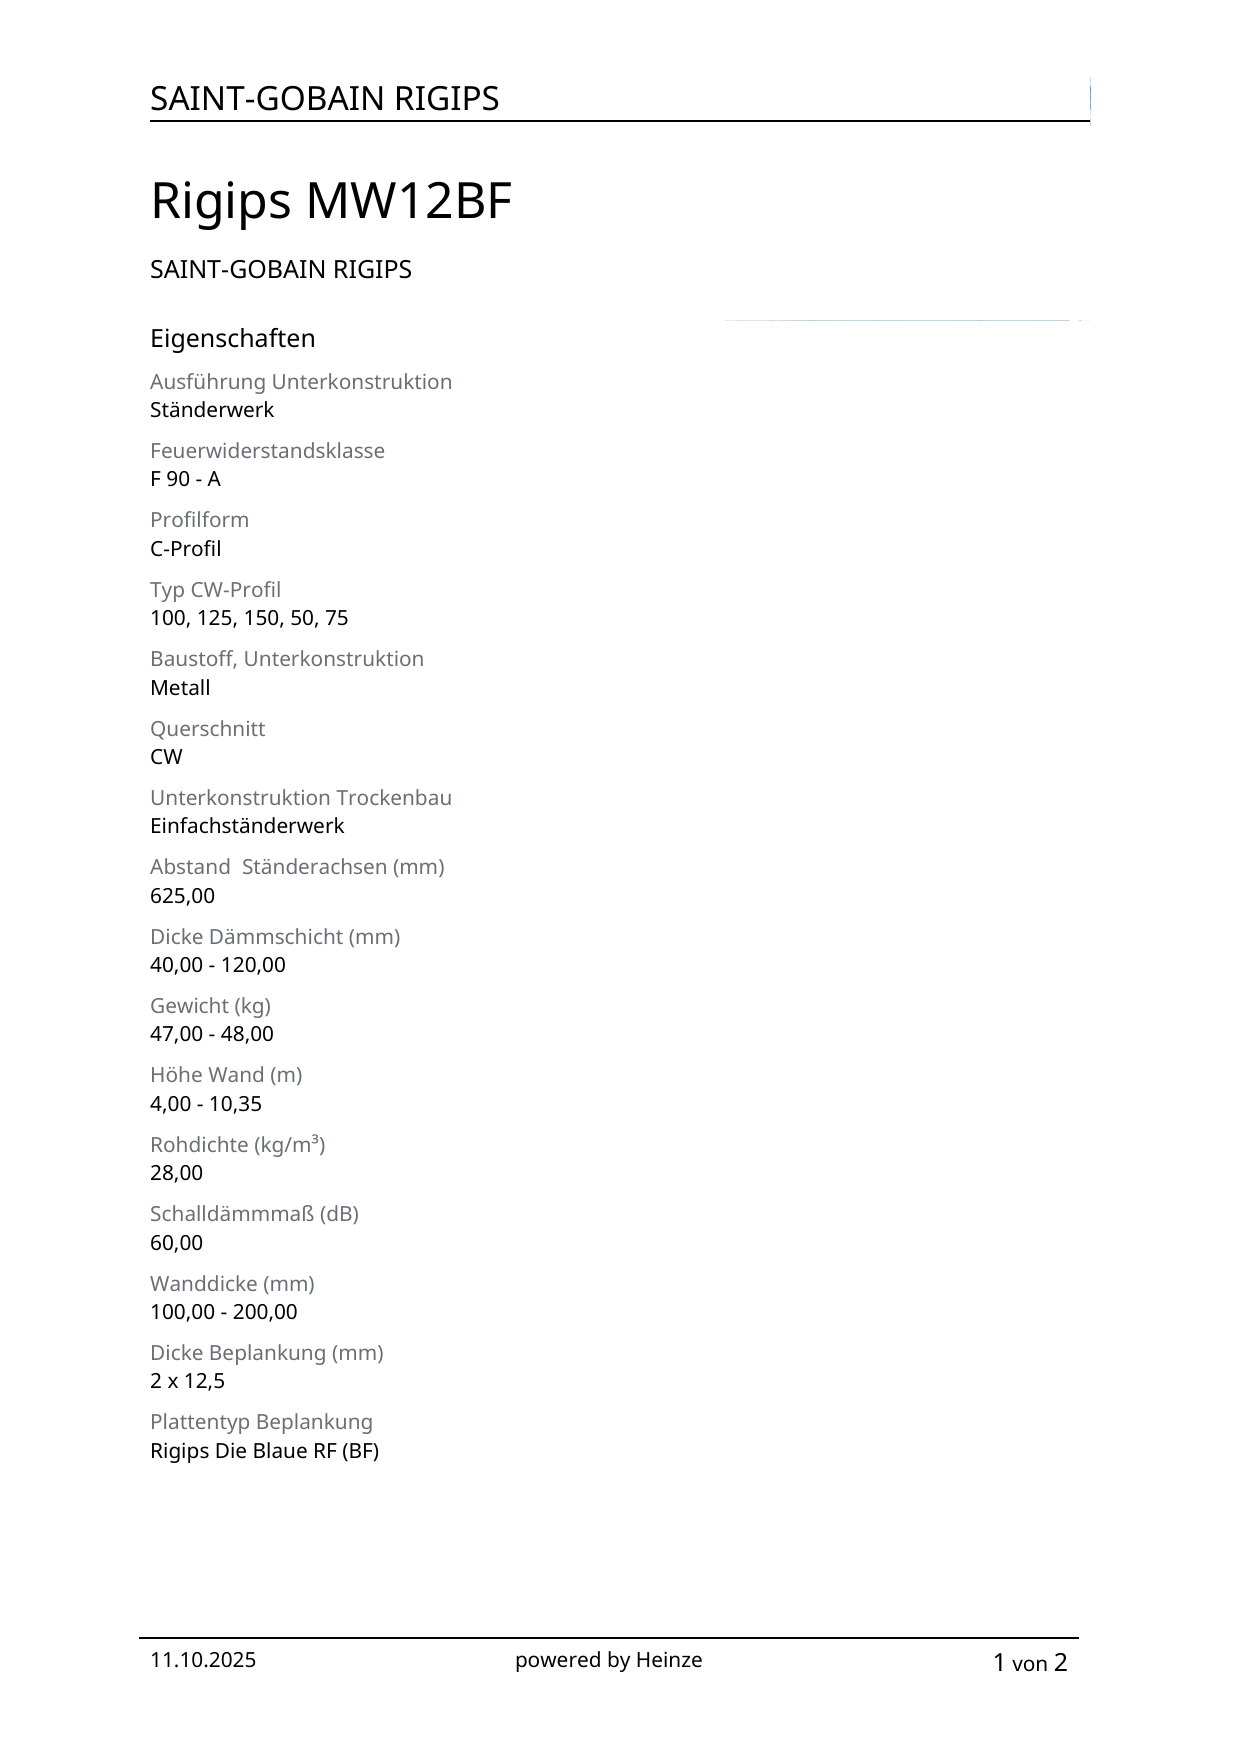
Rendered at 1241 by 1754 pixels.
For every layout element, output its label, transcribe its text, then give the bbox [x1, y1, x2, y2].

text 60,00 [150, 1228, 1090, 1256]
text Dicke Beplankung (mm) [150, 1338, 1090, 1366]
text Wanddicke (mm) [150, 1269, 1090, 1297]
text Unterkonstruktion Trockenbau [150, 783, 1090, 811]
text Ausführung Unterkonstruktion [150, 367, 1090, 395]
text 100,00 - 200,00 [150, 1297, 1090, 1326]
text C-Profil [150, 534, 1090, 562]
text Ständerwerk [150, 395, 1090, 424]
text 4,00 - 10,35 [150, 1089, 1090, 1117]
text Baustoff, Unterkonstruktion [150, 644, 1090, 673]
text 625,00 [150, 881, 1090, 909]
text F 90 - A [150, 464, 1090, 493]
text Dicke Dämmschicht (mm) [150, 922, 1090, 950]
text Rohdichte (kg/m³) [150, 1130, 1090, 1158]
text Höhe Wand (m) [150, 1061, 1090, 1089]
text Profilform [150, 506, 1090, 534]
text Typ CW-Profil [150, 575, 1090, 603]
text SAINT-GOBAIN RIGIPS [150, 252, 1090, 286]
text 40,00 - 120,00 [150, 950, 1090, 979]
text Rigips Die Blaue RF (BF) [150, 1436, 1090, 1464]
text 47,00 - 48,00 [150, 1019, 1090, 1048]
text Eigenschaften [150, 320, 1090, 354]
text Einfachständerwerk [150, 811, 1090, 840]
text CW [150, 742, 1090, 771]
text Rigips MW12BF [150, 165, 1090, 233]
text Metall [150, 673, 1090, 701]
text Gewicht (kg) [150, 991, 1090, 1019]
text Querschnitt [150, 714, 1090, 742]
text 2 x 12,5 [150, 1366, 1090, 1395]
text Plattentyp Beplankung [150, 1407, 1090, 1436]
text Feuerwiderstandsklasse [150, 436, 1090, 464]
text Abstand Ständerachsen (mm) [150, 852, 1090, 881]
text 28,00 [150, 1158, 1090, 1187]
text 100, 125, 150, 50, 75 [150, 603, 1090, 632]
text Schalldämmmaß (dB) [150, 1199, 1090, 1228]
